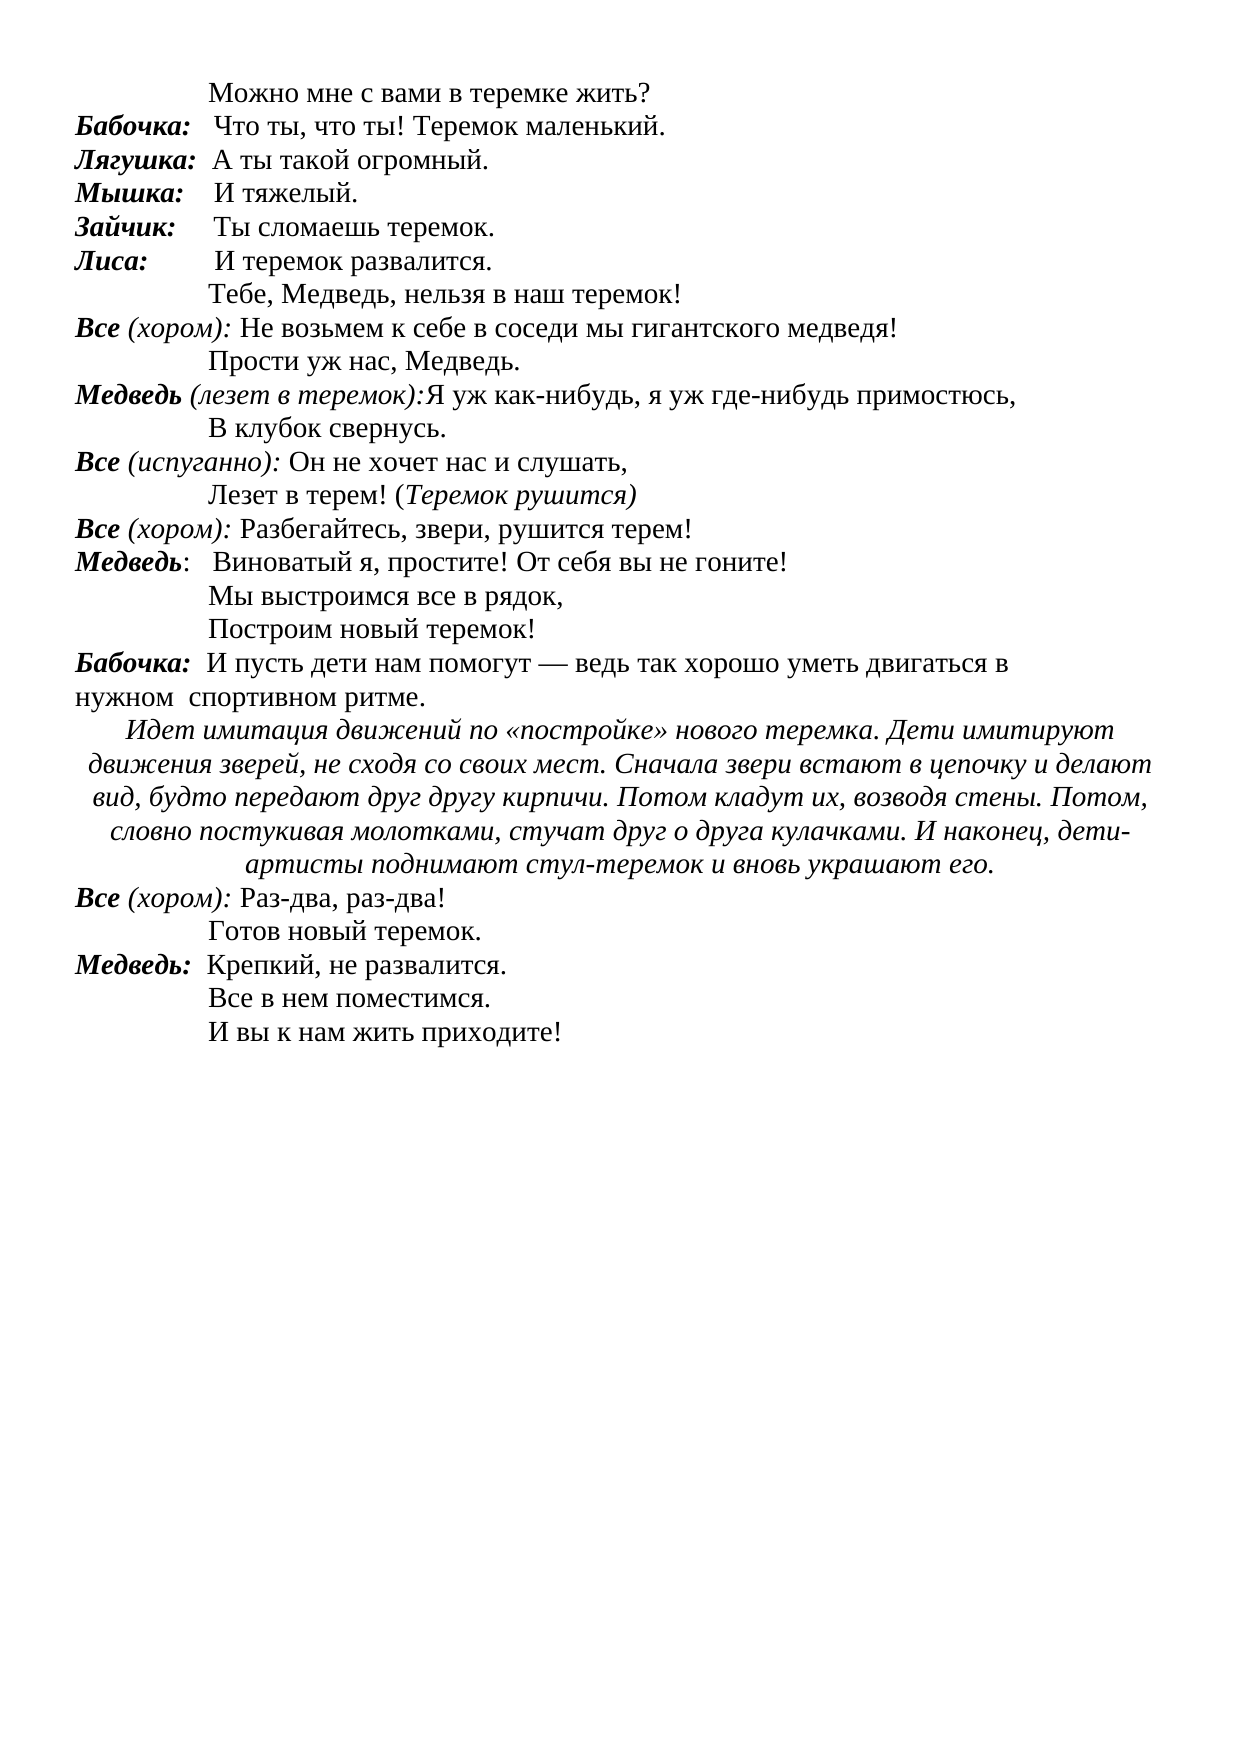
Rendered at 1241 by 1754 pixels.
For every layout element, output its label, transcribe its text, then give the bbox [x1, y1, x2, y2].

text Построим новый теремок! [75, 612, 1165, 645]
text Все (хором): Не возьмем к себе в соседи мы гигантского медведя! [232, 310, 1165, 343]
text В клубок свернусь. [75, 410, 1165, 444]
text Лиса: И теремок развалится. [214, 243, 1165, 276]
text Все (хором): Разбегайтесь, звери, рушится терем! [239, 511, 1165, 544]
text Медведь: Крепкий, не развалится. [206, 947, 1165, 981]
text Готов новый теремок. [75, 913, 1165, 947]
text Можно мне с вами в теремке жить? [75, 75, 1165, 108]
text И вы к нам жить приходите! [75, 1014, 1165, 1048]
text Мы выстроимся все в рядок, [75, 578, 1165, 612]
text Лягушка: А ты такой огромный. [212, 142, 1165, 176]
text Бабочка: Что ты, что ты! Теремок маленький. [75, 108, 1165, 142]
text Бабочка: И пусть дети нам помогут — ведь так хорошо уметь двигаться в [206, 645, 1165, 679]
text Идет имитация движений по «постройке» нового теремка. Дети имитируют движения зверей, не сходя со своих мест. Сначала звери встают в цепочку и делают вид, будто передают друг другу кирпичи. Потом кладут их, возводя стены. Потом, словно постукивая молотками, стучат друг о друга кулачками. И наконец, дети-артисты поднимают стул-теремок и вновь украшают его. [75, 712, 1165, 880]
text Зайчик: Ты сломаешь теремок. [213, 209, 1165, 243]
text Мышка: И тяжелый. [214, 176, 1165, 209]
text Все в нем поместимся. [75, 981, 1165, 1014]
text Все (испуганно): Он не хочет нас и слушать, [289, 444, 1165, 477]
text Прости уж нас, Медведь. [75, 343, 1165, 377]
text Лезет в терем! (Теремок рушится) [75, 477, 1165, 511]
text Все (хором): Раз-два, раз-два! [239, 880, 1165, 913]
text Медведь: Виноватый я, простите! От себя вы не гоните! [75, 544, 1165, 578]
text Медведь (лезет в теремок):Я уж как-нибудь, я уж где-нибудь примостюсь, [425, 377, 1165, 410]
text нужном спортивном ритме. [75, 679, 1165, 712]
text Тебе, Медведь, нельзя в наш теремок! [75, 276, 1165, 310]
